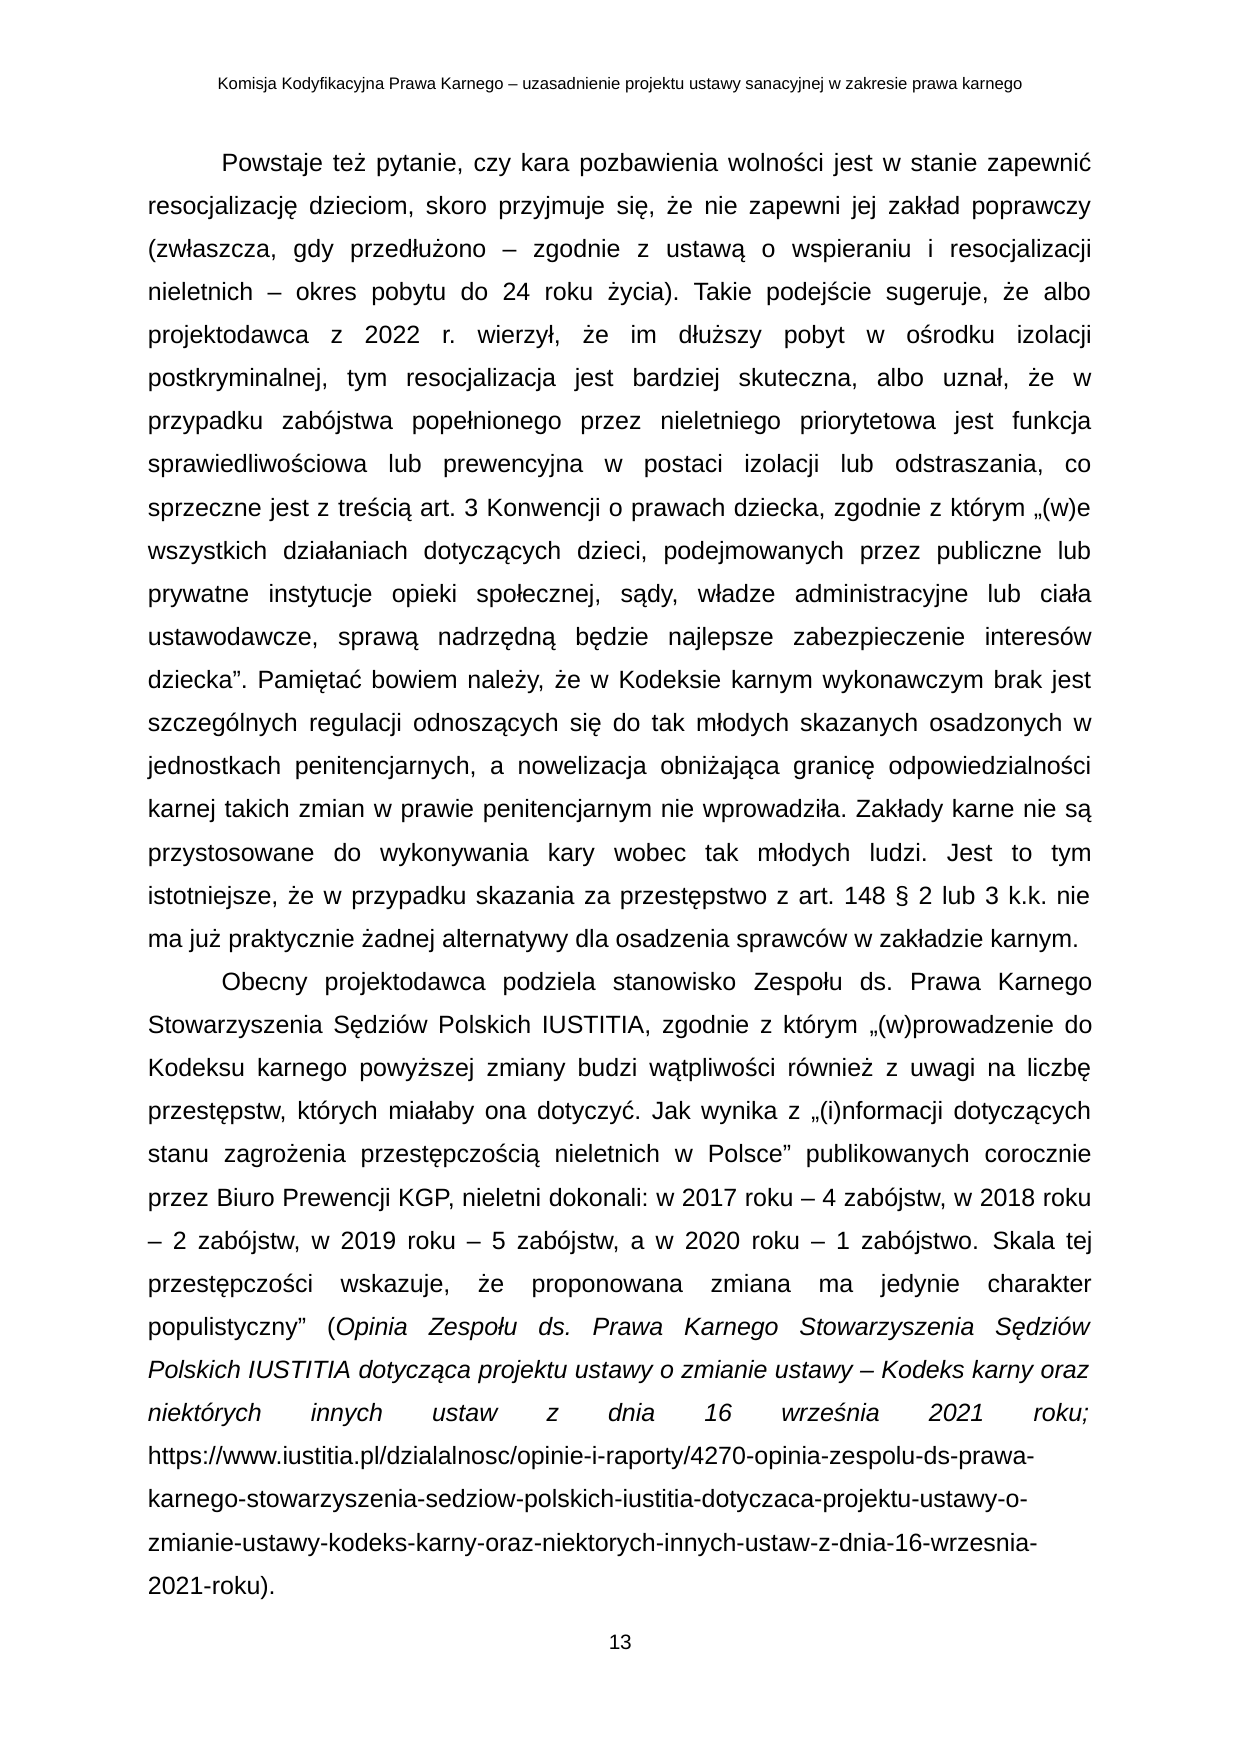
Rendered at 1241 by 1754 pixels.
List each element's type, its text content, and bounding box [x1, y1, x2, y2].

text Powstaje też pytanie, czy kara pozbawienia wolności jest w stanie zapewnić resocjalizację dzieciom, skoro przyjmuje się, że nie zapewni jej zakład poprawczy (zwłaszcza, gdy przedłużono – zgodnie z ustawą o wspieraniu i resocjalizacji nieletnich – okres pobytu do 24 roku życia). Takie podejście sugeruje, że albo projektodawca z 2022 r. wierzył, że im dłuższy pobyt w ośrodku izolacji postkryminalnej, tym resocjalizacja jest bardziej skuteczna, albo uznał, że w przypadku zabójstwa popełnionego przez nieletniego priorytetowa jest funkcja sprawiedliwościowa lub prewencyjna w postaci izolacji lub odstraszania, co sprzeczne jest z treścią art. 3 Konwencji o prawach dziecka, zgodnie z którym „(w)e wszystkich działaniach dotyczących dzieci, podejmowanych przez publiczne lub prywatne instytucje opieki społecznej, sądy, władze administracyjne lub ciała ustawodawcze, sprawą nadrzędną będzie najlepsze zabezpieczenie interesów dziecka”. Pamiętać bowiem należy, że w Kodeksie karnym wykonawczym brak jest szczególnych regulacji odnoszących się do tak młodych skazanych osadzonych w jednostkach penitencjarnych, a nowelizacja obniżająca granicę odpowiedzialności karnej takich zmian w prawie penitencjarnym nie wprowadziła. Zakłady karne nie są przystosowane do wykonywania kary wobec tak młodych ludzi. Jest to tym istotniejsze, że w przypadku skazania za przestępstwo z art. 148 § 2 lub 3 k.k. nie ma już praktycznie żadnej alternatywy dla osadzenia sprawców w zakładzie karnym. [148, 148, 1093, 953]
text Obecny projektodawca podziela stanowisko Zespołu ds. Prawa Karnego Stowarzyszenia Sędziów Polskich IUSTITIA, zgodnie z którym „(w)prowadzenie do Kodeksu karnego powyższej zmiany budzi wątpliwości również z uwagi na liczbę przestępstw, których miałaby ona dotyczyć. Jak wynika z „(i)nformacji dotyczących stanu zagrożenia przestępczością nieletnich w Polsce” publikowanych corocznie przez Biuro Prewencji KGP, nieletni dokonali: w 2017 roku – 4 zabójstw, w 2018 roku – 2 zabójstw, w 2019 roku – 5 zabójstw, a w 2020 roku – 1 zabójstwo. Skala tej przestępczości wskazuje, że proponowana zmiana ma jedynie charakter populistyczny” (Opinia Zespołu ds. Prawa Karnego Stowarzyszenia Sędziów Polskich IUSTITIA dotycząca projektu ustawy o zmianie ustawy – Kodeks karny oraz niektórych innych ustaw z dnia 16 września 2021 roku; https://www.iustitia.pl/dzialalnosc/opinie-i-raporty/4270-opinia-zespolu-ds-prawa-karnego-stowarzyszenia-sedziow-polskich-iustitia-dotyczaca-projektu-ustawy-o-zmianie-ustawy-kodeks-karny-oraz-niektorych-innych-ustaw-z-dnia-16-wrzesnia-2021-roku). [148, 967, 1093, 1599]
